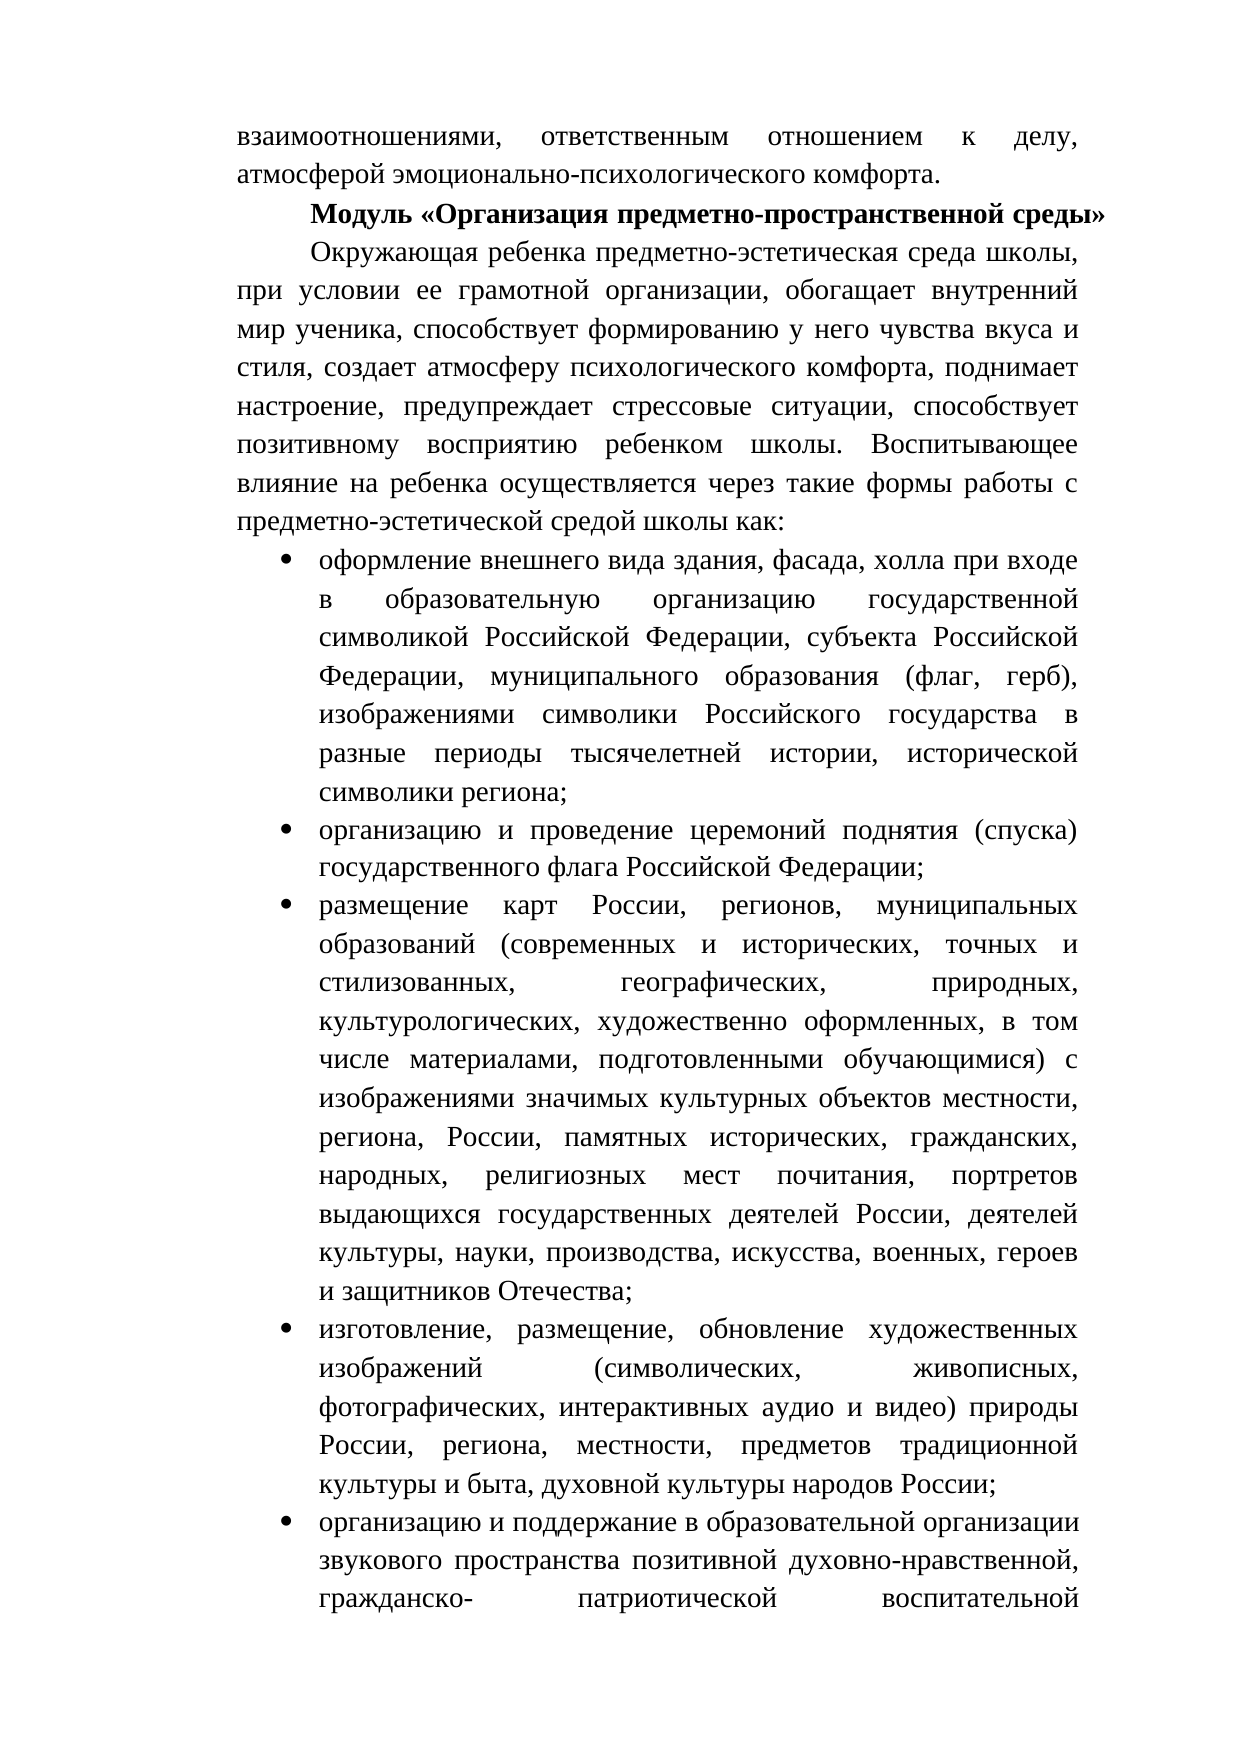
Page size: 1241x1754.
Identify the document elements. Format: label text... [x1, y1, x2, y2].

list организацию и проведение церемоний поднятия (спуска) государственного флага Российской Федерации; [281, 812, 1078, 883]
list изготовление, размещение, обновление художественных изображений (символических, живописных, фотографических, интерактивных аудио и видео) природы России, региона, местности, предметов традиционной культуры и быта, духовной культуры народов России; [281, 1311, 1078, 1499]
list оформление внешнего вида здания, фасада, холла при входе в образовательную организацию государственной символикой Российской Федерации, субъекта Российской Федерации, муниципального образования (флаг, герб), изображениями символики Российского государства в разные периоды тысячелетней истории, исторической символики региона; [281, 542, 1079, 807]
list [281, 1504, 1079, 1613]
subtitle Модуль «Организация предметно-пространственной среды» [310, 196, 1152, 229]
list размещение карт России, регионов, муниципальных образований (современных и исторических, точных и стилизованных, географических, природных, культурологических, художественно оформленных, в том числе материалами, подготовленными обучающимися) с изображениями значимых культурных объектов местности, региона, России, памятных исторических, гражданских, народных, религиозных мест почитания, портретов выдающихся государственных деятелей России, деятелей культуры, науки, производства, искусства, военных, героев и защитников Отечества; [281, 887, 1079, 1306]
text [237, 118, 1078, 190]
text Окружающая ребенка предметно-эстетическая среда школы, при условии ее грамотной организации, обогащает внутренний мир ученика, способствует формированию у него чувства вкуса и стиля, создает атмосферу психологического комфорта, поднимает настроение, предупреждает стрессовые ситуации, способствует позитивному восприятию ребенком школы. Воспитывающее влияние на ребенка осуществляется через такие формы работы с предметно-эстетической средой школы как: [237, 234, 1079, 537]
